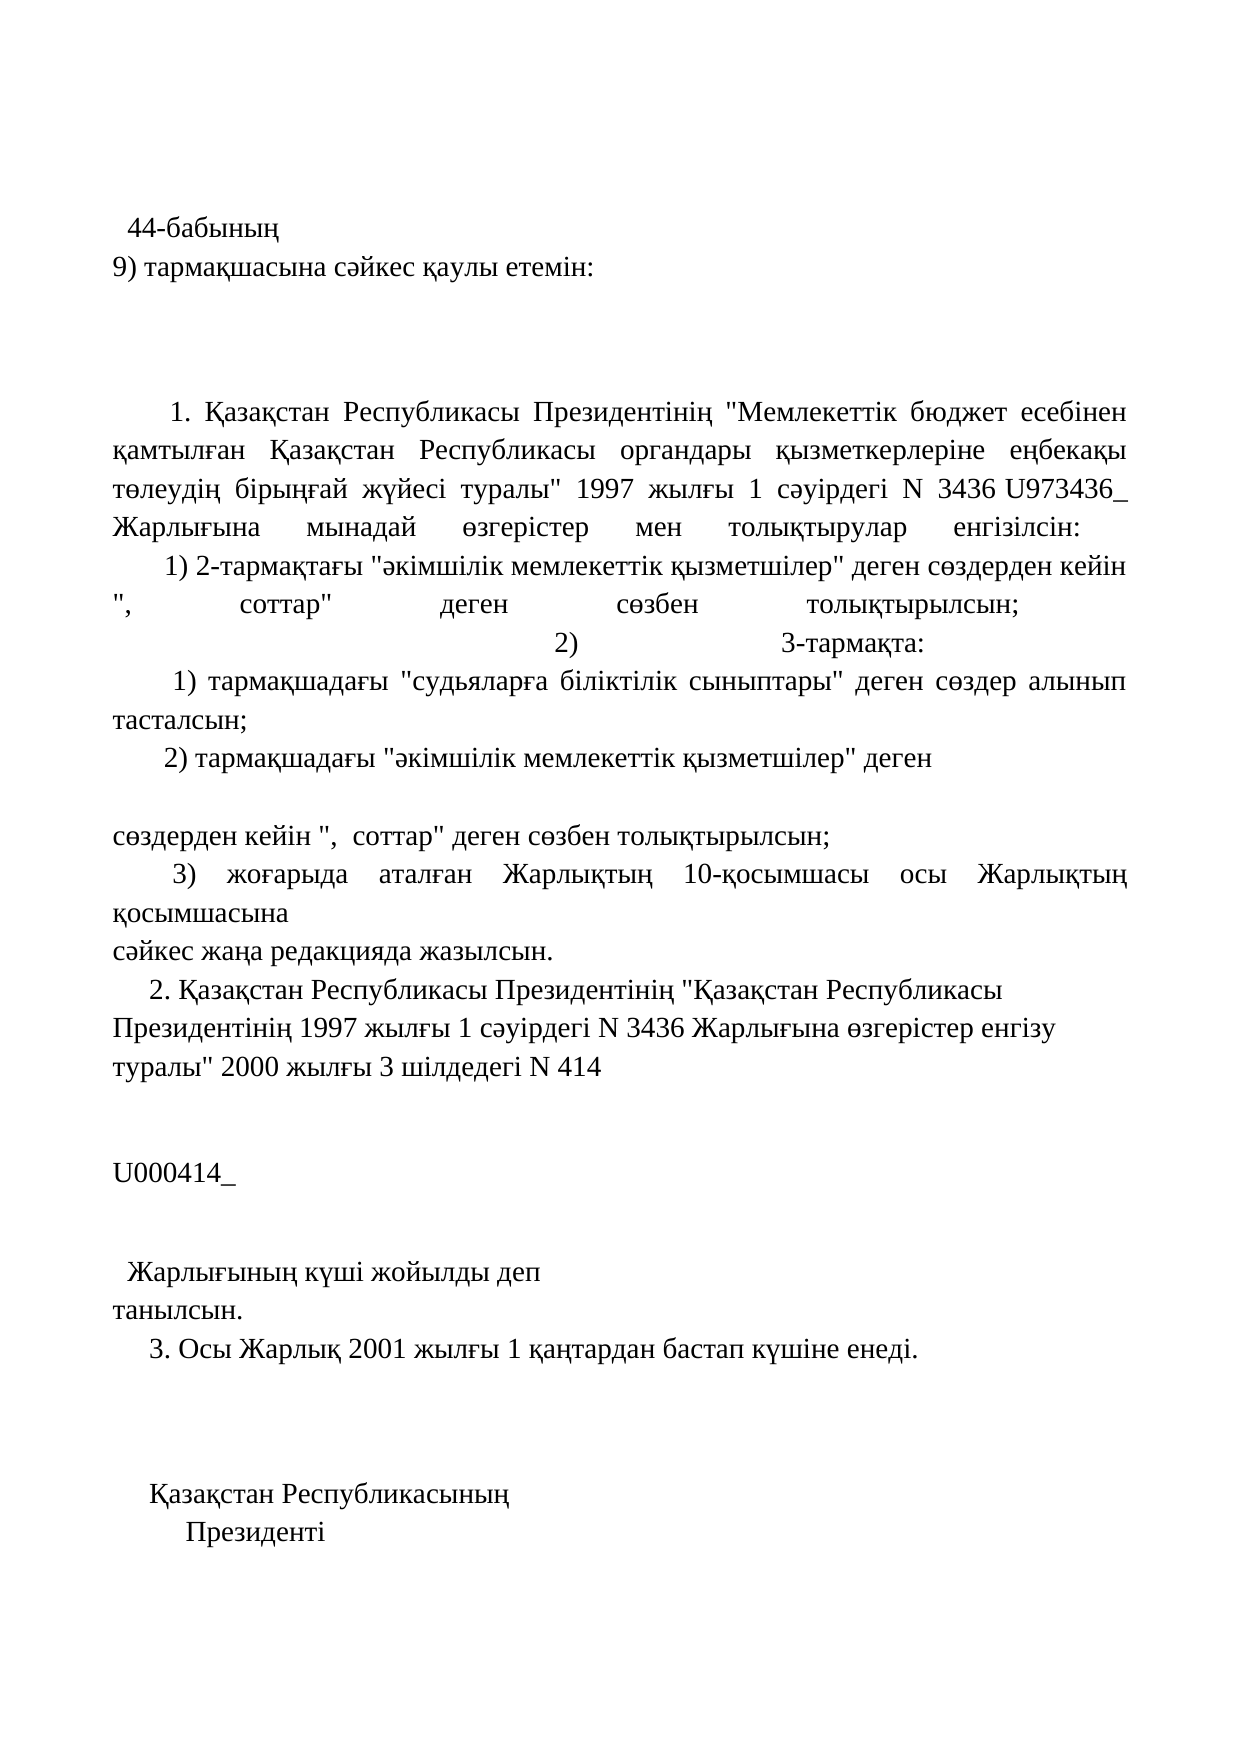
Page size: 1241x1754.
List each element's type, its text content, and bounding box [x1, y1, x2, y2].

text Президентінің 1997 жылғы 1 сәуірдегі N 3436 Жарлығына өзгерістер енгізу [112, 1010, 1128, 1044]
text сөздерден кейін ", соттар" деген сөзбен толықтырылсын; [112, 818, 1128, 851]
text 3) жоғарыда аталған Жарлықтың 10-қосымшасы осы Жарлықтың қосымшасына [112, 856, 1128, 928]
text 9) тармақшасына сәйкес қаулы етемін: [112, 249, 1128, 282]
text 3. Осы Жарлық 2001 жылғы 1 қаңтардан бастап күшіне енеді. [112, 1331, 1128, 1364]
text Қазақстан Республикасының [112, 1476, 1128, 1509]
text Жарлығының күші жойылды деп [112, 1254, 1128, 1287]
text 1. Қазақстан Республикасы Президентінің "Мемлекеттік бюджет есебінен қамтылған Қазақстан Республикасы органдары қызметкерлеріне еңбекақы төлеудің бірыңғай жүйесі туралы" 1997 жылғы 1 сәуірдегі N 3436 U973436_ Жарлығына мынадай өзгерістер мен толықтырулар енгізілсін: 1) 2-тармақтағы "әкімшілік мемлекеттік қызметшілер" деген сөздерден кейін ", соттар" деген сөзбен толықтырылсын; 2) 3-тармақта: 1) тармақшадағы "судьяларға біліктілік сыныптары" деген сөздер алынып тасталсын; 2) тармақшадағы "әкімшілік мемлекеттік қызметшілер" деген [112, 355, 1128, 774]
text Президенті [112, 1514, 1128, 1548]
text 44-бабының [112, 210, 1128, 244]
text туралы" 2000 жылғы 3 шілдедегі N 414 [112, 1049, 1128, 1082]
text 2. Қазақстан Республикасы Президентінің "Қазақстан Республикасы [112, 972, 1128, 1005]
text сәйкес жаңа редакцияда жазылсын. [112, 933, 1128, 967]
text U000414_ [112, 1155, 1128, 1188]
text танылсын. [112, 1292, 1128, 1326]
